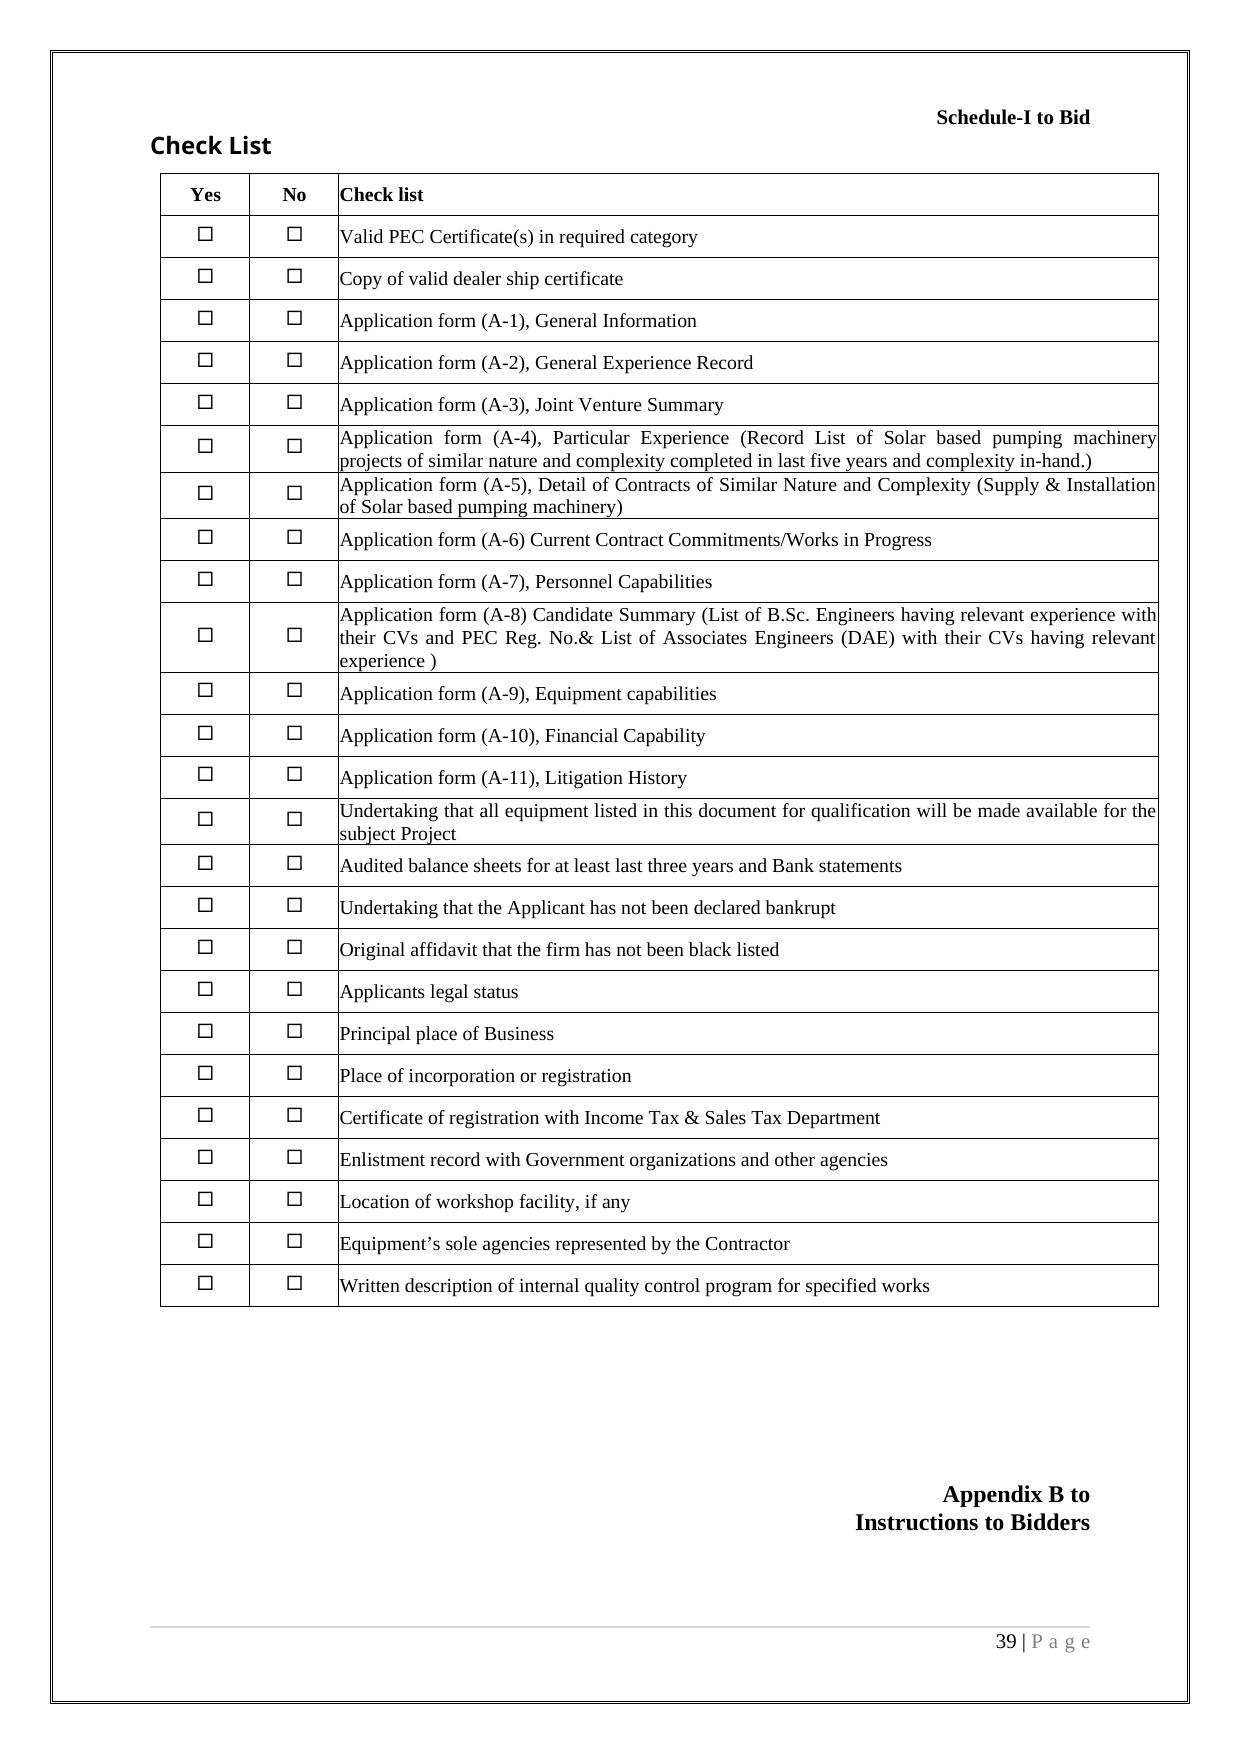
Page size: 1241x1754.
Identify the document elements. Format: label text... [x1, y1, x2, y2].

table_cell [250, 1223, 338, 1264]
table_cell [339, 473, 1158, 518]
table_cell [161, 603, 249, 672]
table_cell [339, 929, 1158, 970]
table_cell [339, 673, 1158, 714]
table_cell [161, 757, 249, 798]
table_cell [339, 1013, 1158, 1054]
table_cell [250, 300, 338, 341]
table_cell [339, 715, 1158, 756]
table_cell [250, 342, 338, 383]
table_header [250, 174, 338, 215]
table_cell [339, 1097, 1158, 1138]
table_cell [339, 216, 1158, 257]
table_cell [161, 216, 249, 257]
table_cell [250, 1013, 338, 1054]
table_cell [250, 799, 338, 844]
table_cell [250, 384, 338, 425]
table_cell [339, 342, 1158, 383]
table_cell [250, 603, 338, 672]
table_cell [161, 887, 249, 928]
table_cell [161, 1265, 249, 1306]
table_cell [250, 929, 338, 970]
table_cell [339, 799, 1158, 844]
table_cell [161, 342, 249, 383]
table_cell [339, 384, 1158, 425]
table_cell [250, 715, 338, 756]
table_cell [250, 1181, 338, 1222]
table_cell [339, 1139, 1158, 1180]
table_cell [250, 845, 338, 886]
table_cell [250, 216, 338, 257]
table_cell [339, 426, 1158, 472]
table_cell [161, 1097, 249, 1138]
text Schedule-I to Bid [150, 105, 1090, 129]
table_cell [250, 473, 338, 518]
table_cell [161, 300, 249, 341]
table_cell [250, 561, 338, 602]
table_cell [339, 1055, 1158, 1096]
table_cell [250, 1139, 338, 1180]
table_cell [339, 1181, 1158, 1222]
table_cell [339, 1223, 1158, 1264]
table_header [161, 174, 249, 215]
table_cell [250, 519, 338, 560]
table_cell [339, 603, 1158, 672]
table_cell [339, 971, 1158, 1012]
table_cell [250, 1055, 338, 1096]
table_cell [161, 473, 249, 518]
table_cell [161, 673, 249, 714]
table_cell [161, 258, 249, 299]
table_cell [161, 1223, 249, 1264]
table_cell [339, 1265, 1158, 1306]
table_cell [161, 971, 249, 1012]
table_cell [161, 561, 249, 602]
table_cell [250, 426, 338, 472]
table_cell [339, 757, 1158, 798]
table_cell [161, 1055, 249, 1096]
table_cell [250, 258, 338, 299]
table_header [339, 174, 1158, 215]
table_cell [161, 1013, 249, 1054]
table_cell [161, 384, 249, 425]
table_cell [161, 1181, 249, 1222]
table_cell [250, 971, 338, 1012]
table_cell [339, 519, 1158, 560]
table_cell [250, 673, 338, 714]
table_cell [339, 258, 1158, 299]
text Check List [150, 129, 1090, 162]
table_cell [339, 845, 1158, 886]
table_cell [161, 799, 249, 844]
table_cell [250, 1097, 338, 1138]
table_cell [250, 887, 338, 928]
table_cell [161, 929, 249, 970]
text Instructions to Bidders [150, 1508, 1090, 1535]
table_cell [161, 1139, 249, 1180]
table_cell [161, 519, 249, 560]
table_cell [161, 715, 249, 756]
text Appendix B to [150, 1480, 1090, 1508]
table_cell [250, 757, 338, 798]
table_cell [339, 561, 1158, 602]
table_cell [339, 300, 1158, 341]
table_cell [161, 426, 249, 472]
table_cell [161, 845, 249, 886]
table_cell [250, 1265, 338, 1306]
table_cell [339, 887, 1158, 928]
